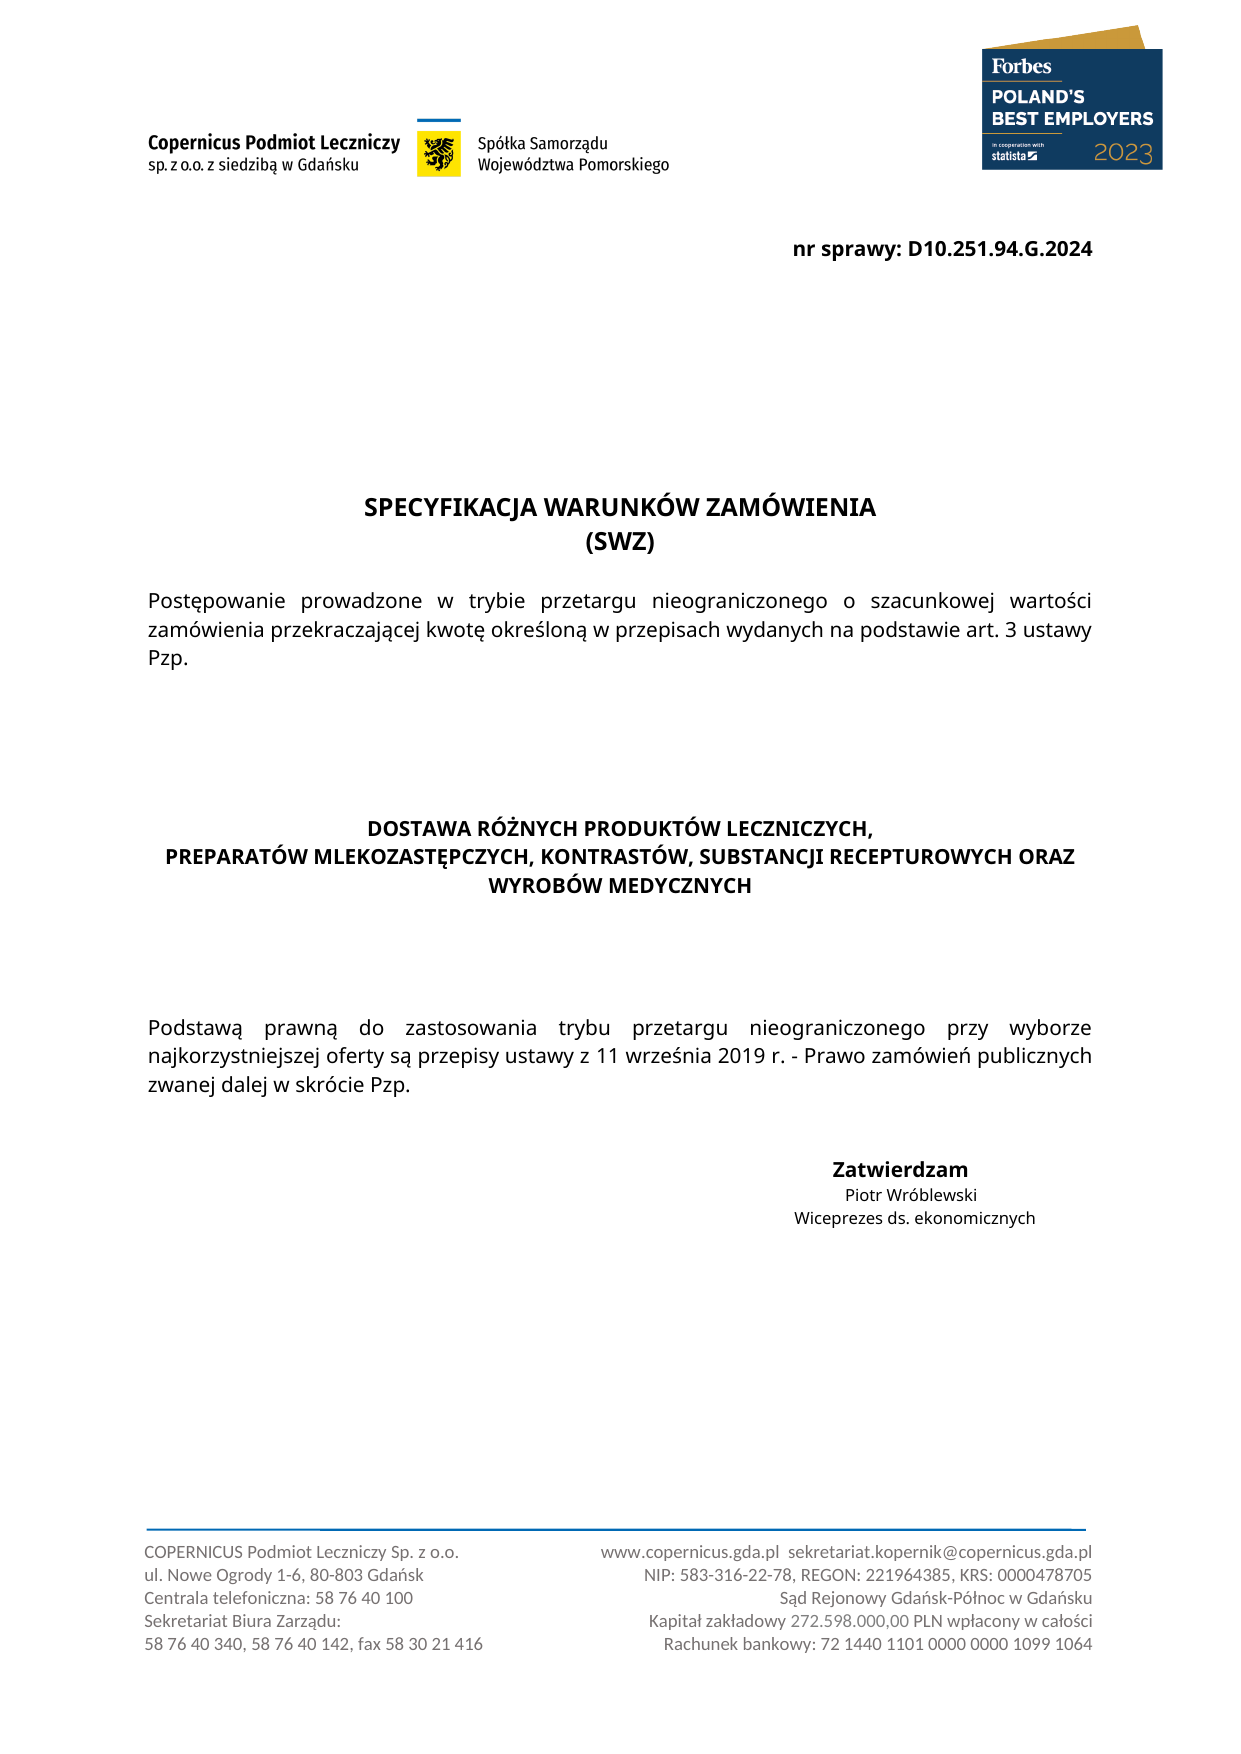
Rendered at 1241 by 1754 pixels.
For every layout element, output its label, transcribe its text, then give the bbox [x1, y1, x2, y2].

picture [147, 118, 672, 178]
text DOSTAWA RÓŻNYCH PRODUKTÓW LECZNICZYCH, [148, 814, 1093, 842]
text Postępowanie prowadzone w trybie przetargu nieograniczonego o szacunkowej wartości zamówienia przekraczającej kwotę określoną w przepisach wydanych na podstawie art. 3 ustawy Pzp. [148, 586, 1093, 672]
text Piotr Wróblewski [664, 1183, 1093, 1206]
text SPECYFIKACJA WARUNKÓW ZAMÓWIENIA [148, 490, 1093, 524]
text (SWZ) [148, 524, 1093, 558]
picture [982, 25, 1163, 170]
subtitle Zatwierdzam [664, 1155, 1093, 1183]
text nr sprawy: D10.251.94.G.2024 [148, 234, 1093, 263]
text Podstawą prawną do zastosowania trybu przetargu nieograniczonego przy wyborze najkorzystniejszej oferty są przepisy ustawy z 11 września 2019 r. - Prawo zamówień publicznych zwanej dalej w skrócie Pzp. [148, 1013, 1093, 1098]
text Wiceprezes ds. ekonomicznych [664, 1206, 1093, 1229]
text PREPARATÓW MLEKOZASTĘPCZYCH, KONTRASTÓW, SUBSTANCJI RECEPTUROWYCH ORAZ WYROBÓW MEDYCZNYCH [148, 842, 1093, 899]
